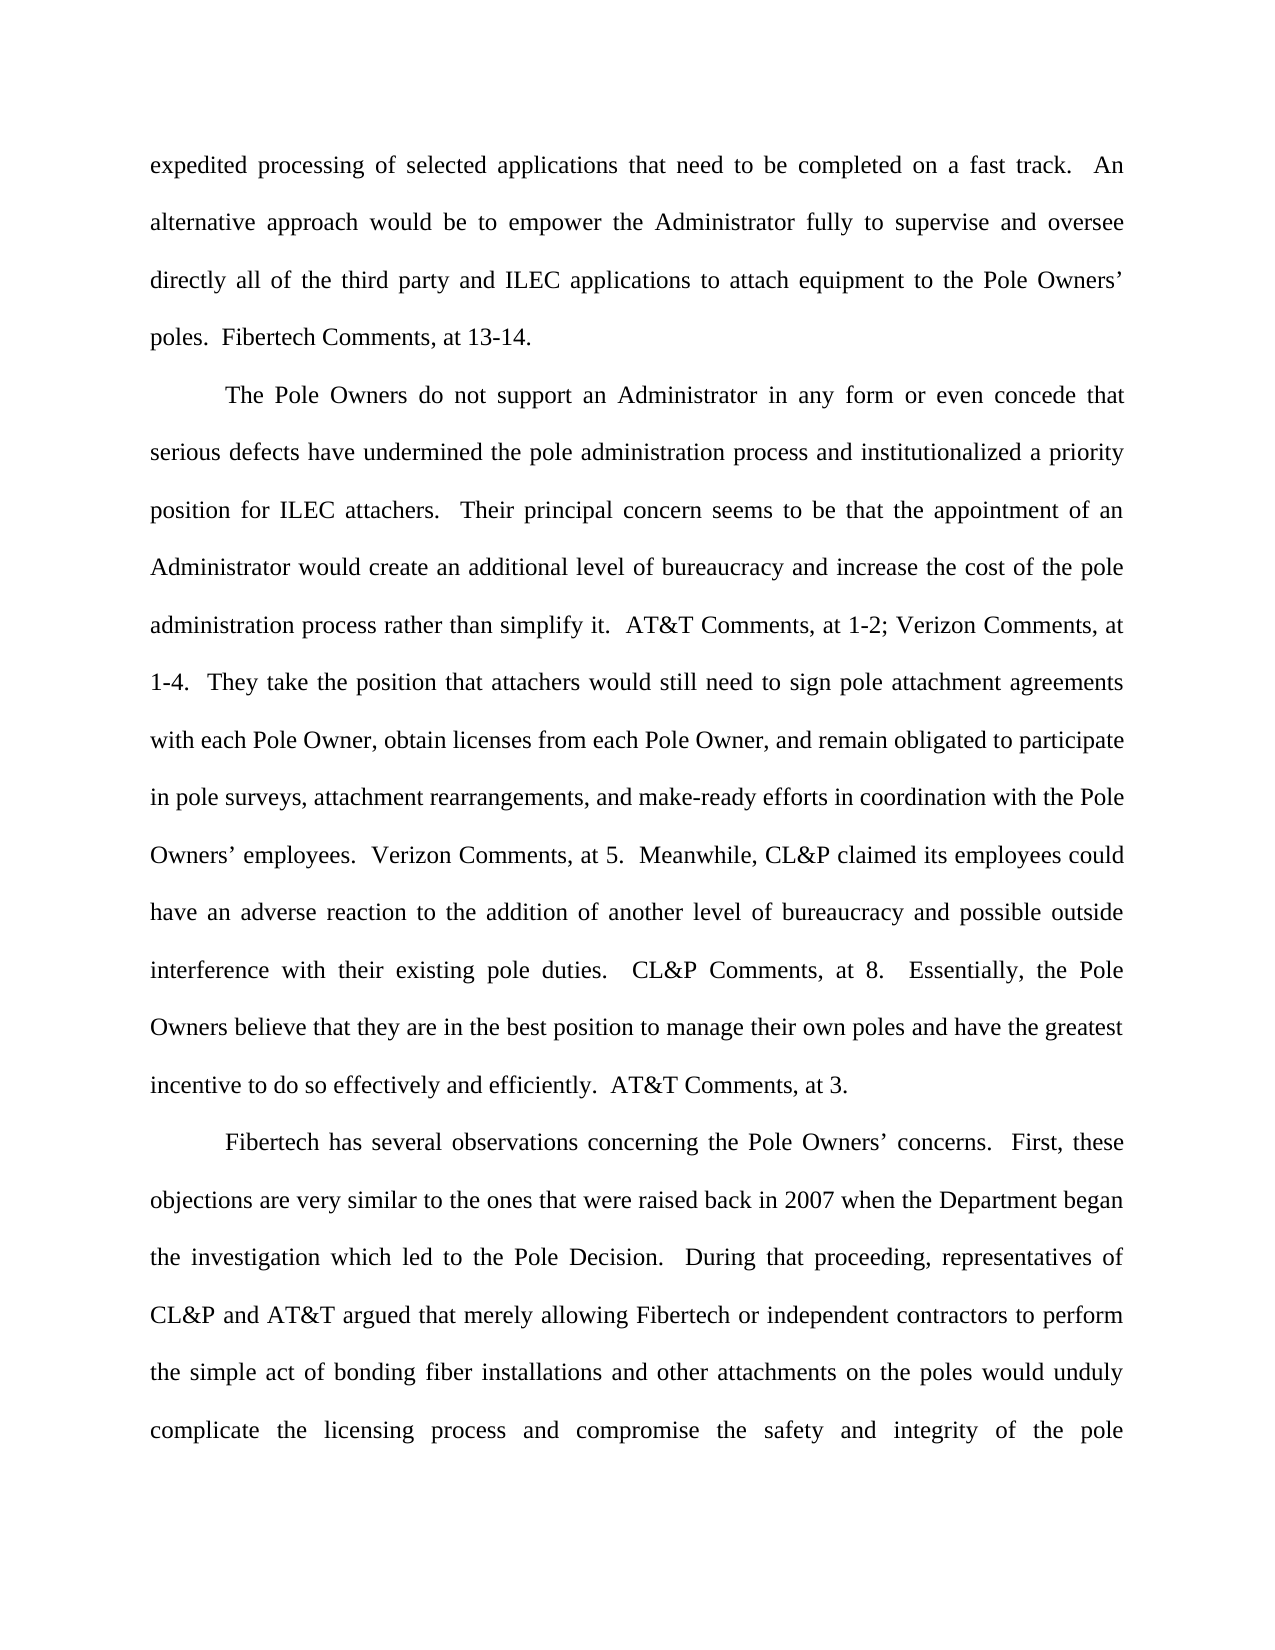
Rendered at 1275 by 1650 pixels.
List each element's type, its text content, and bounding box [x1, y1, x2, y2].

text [150, 150, 1125, 351]
text The Pole Owners do not support an Administrator in any form or even concede that serious defects have undermined the pole administration process and institutionalized a priority position for ILEC attachers. Their principal concern seems to be that the appointment of an Administrator would create an additional level of bureaucracy and increase the cost of the pole administration process rather than simplify it. AT&T Comments, at 1-2; Verizon Comments, at 1-4. They take the position that attachers would still need to sign pole attachment agreements with each Pole Owner, obtain licenses from each Pole Owner, and remain obligated to participate in pole surveys, attachment rearrangements, and make-ready efforts in coordination with the Pole Owners’ employees. Verizon Comments, at 5. Meanwhile, CL&P claimed its employees could have an adverse reaction to the addition of another level of bureaucracy and possible outside interference with their existing pole duties. CL&P Comments, at 8. Essentially, the Pole Owners believe that they are in the best position to manage their own poles and have the greatest incentive to do so effectively and efficiently. AT&T Comments, at 3. [150, 380, 1125, 1099]
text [150, 1127, 1125, 1444]
